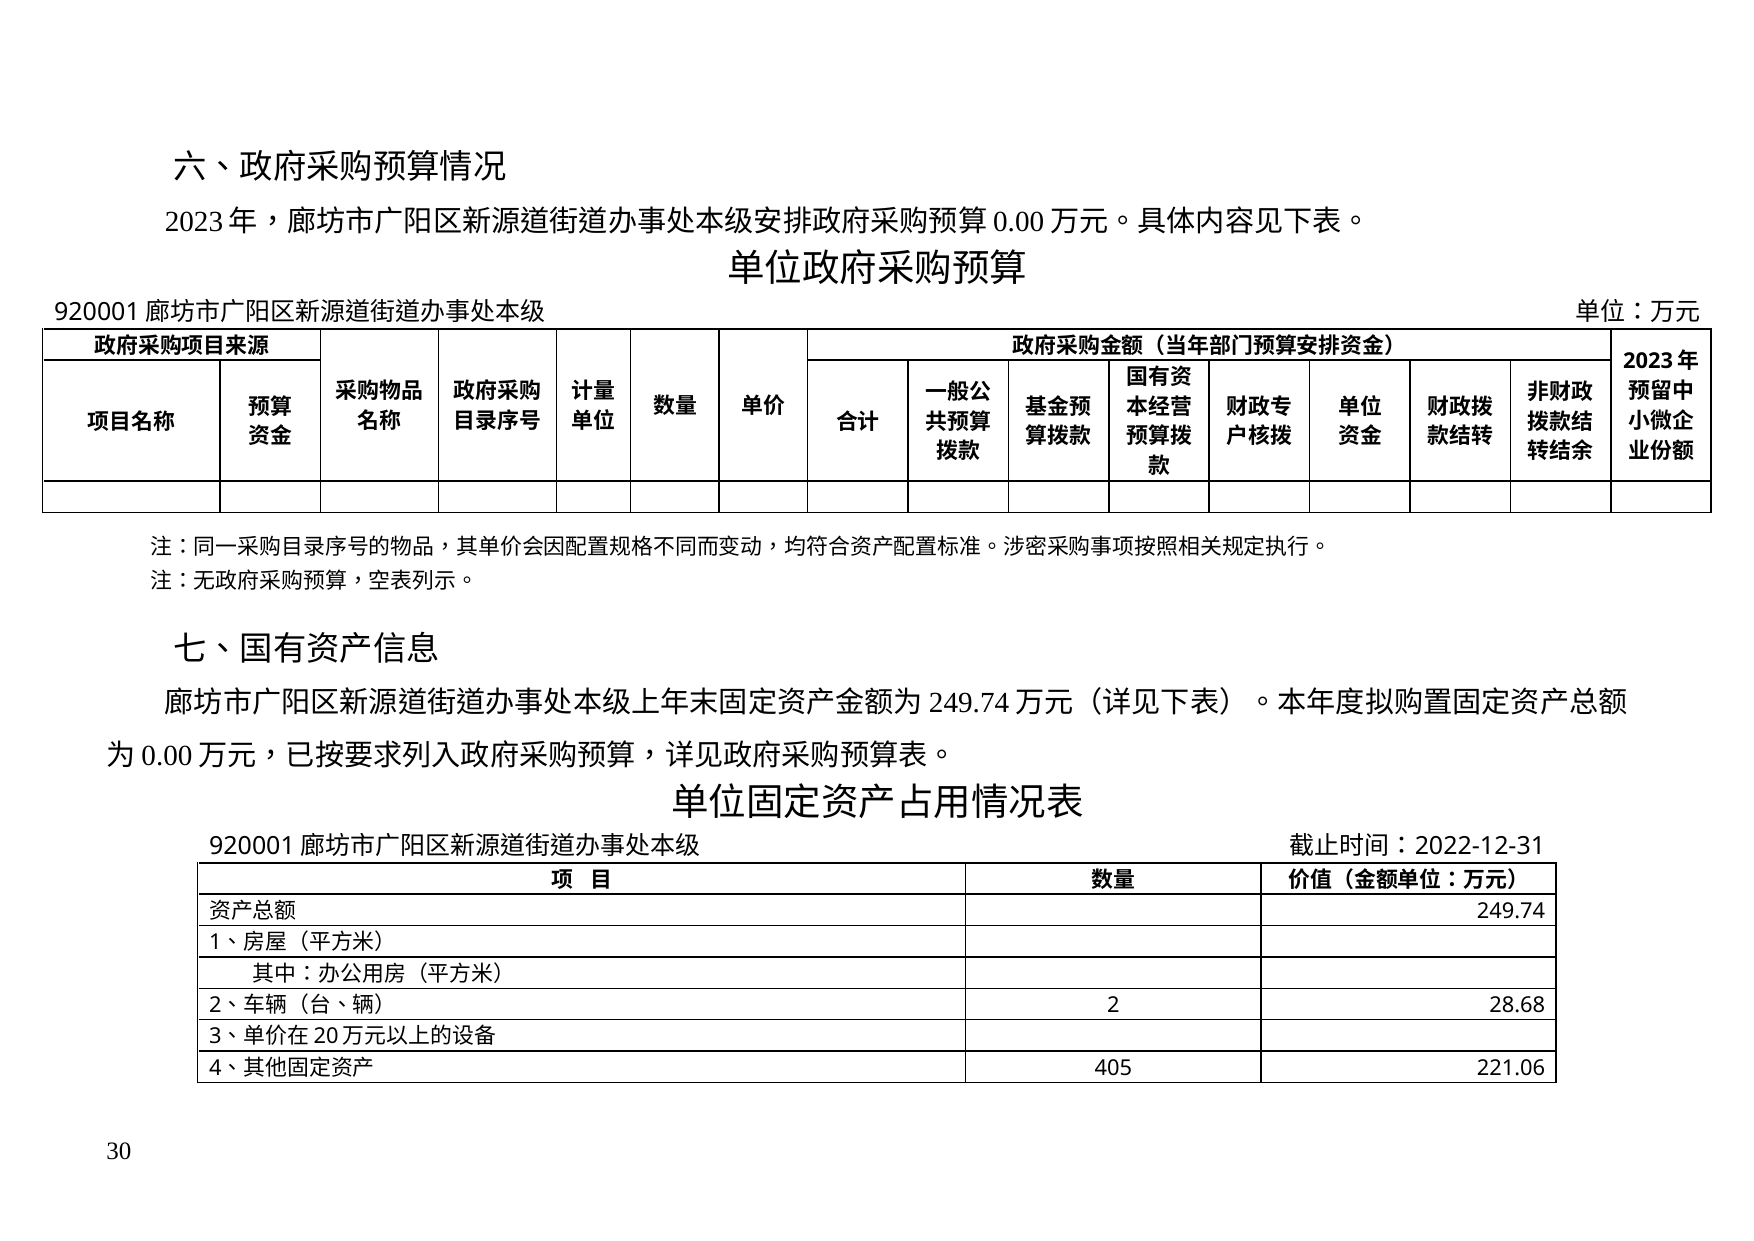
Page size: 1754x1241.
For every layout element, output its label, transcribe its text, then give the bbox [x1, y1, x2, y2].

table_cell [221, 482, 320, 511]
table_cell 221.06 [1262, 1052, 1555, 1081]
table_cell [909, 482, 1008, 511]
table_cell 405 [966, 1052, 1260, 1081]
table_cell [720, 482, 807, 511]
table_cell 预算 资金 [221, 361, 320, 480]
table_cell 合计 [808, 361, 907, 480]
table_cell 3、单价在20万元以上的设备 [198, 1020, 965, 1050]
table_header 截止时间：2022-12-31 [966, 828, 1555, 862]
table_cell [1262, 926, 1555, 956]
table_cell 计量 单位 [557, 330, 630, 480]
table_cell [1009, 482, 1108, 511]
table_cell [1511, 482, 1610, 511]
table_header 单位：万元 [808, 294, 1710, 328]
text 廊坊市广阳区新源道街道办事处本级上年末固定资产金额为249.74万元（详见下表）。本年度拟购置固定资产总额为0.00万元，已按要求列入政府采购预算，详见政府采购预算表。 [106, 671, 1648, 775]
text 单位固定资产占用情况表 [106, 775, 1648, 826]
table_cell 2023年 预留中 小微企 业份额 [1612, 330, 1710, 480]
table_cell 其中：办公用房（平方米） [198, 957, 965, 987]
table_cell [966, 958, 1260, 987]
table_cell 项 目 [198, 863, 965, 893]
table_cell 一般公共预算拨款 [909, 361, 1008, 480]
table_cell [808, 482, 907, 511]
table_cell [1110, 482, 1208, 511]
text 六、政府采购预算情况 [106, 143, 1648, 188]
table_cell 数量 [631, 330, 718, 480]
table_cell 财政专户核拨 [1210, 361, 1309, 480]
table_cell 基金预算拨款 [1009, 361, 1108, 480]
table_cell [439, 482, 556, 511]
table_cell 单价 [720, 330, 807, 480]
table_cell 单位 资金 [1310, 361, 1409, 480]
table_cell [966, 1020, 1260, 1050]
text 注：无政府采购预算，空表列示。 [106, 565, 1648, 595]
table_cell [1262, 958, 1555, 987]
table_cell [1612, 482, 1710, 511]
table_cell 数量 [966, 864, 1260, 893]
table_cell 资产总额 [198, 894, 965, 925]
table_cell 价值（金额单位：万元） [1262, 864, 1555, 893]
table_cell 1、房屋（平方米） [198, 926, 965, 956]
table_cell 2、车辆（台、辆） [198, 989, 965, 1019]
table_cell 249.74 [1262, 895, 1555, 925]
table_cell 政府采购项目来源 [43, 329, 320, 359]
table_cell 28.68 [1262, 989, 1555, 1019]
text 2023年，廊坊市广阳区新源道街道办事处本级安排政府采购预算0.00万元。具体内容见下表。 [106, 189, 1648, 241]
table_cell 项目名称 [43, 360, 219, 480]
text 注：同一采购目录序号的物品，其单价会因配置规格不同而变动，均符合资产配置标准。涉密采购事项按照相关规定执行。 [106, 513, 1648, 565]
table_header 920001廊坊市广阳区新源道街道办事处本级 [43, 294, 807, 328]
table_cell 2 [966, 989, 1260, 1019]
table_cell 政府采购目录序号 [439, 330, 556, 480]
table_cell [966, 926, 1260, 956]
table_cell [43, 481, 219, 511]
table_cell [631, 482, 718, 511]
table_cell [321, 482, 438, 511]
table_cell [1310, 482, 1409, 511]
table_cell [557, 482, 630, 511]
table_header 920001廊坊市广阳区新源道街道办事处本级 [198, 828, 965, 862]
table_cell [1411, 482, 1510, 511]
table_cell 政府采购金额（当年部门预算安排资金） [808, 330, 1610, 359]
table_cell [966, 895, 1260, 925]
table_cell [1210, 482, 1309, 511]
table_cell 非财政 拨款结 转结余 [1511, 361, 1610, 480]
table_cell 财政拨 款结转 [1411, 361, 1510, 480]
table_cell 国有资本经营预算拨款 [1110, 361, 1208, 480]
table_cell 采购物品名称 [321, 330, 438, 480]
table_cell 4、其他固定资产 [198, 1051, 965, 1081]
text 单位政府采购预算 [106, 241, 1648, 292]
text 七、国有资产信息 [106, 625, 1648, 670]
table_cell [1262, 1020, 1555, 1050]
